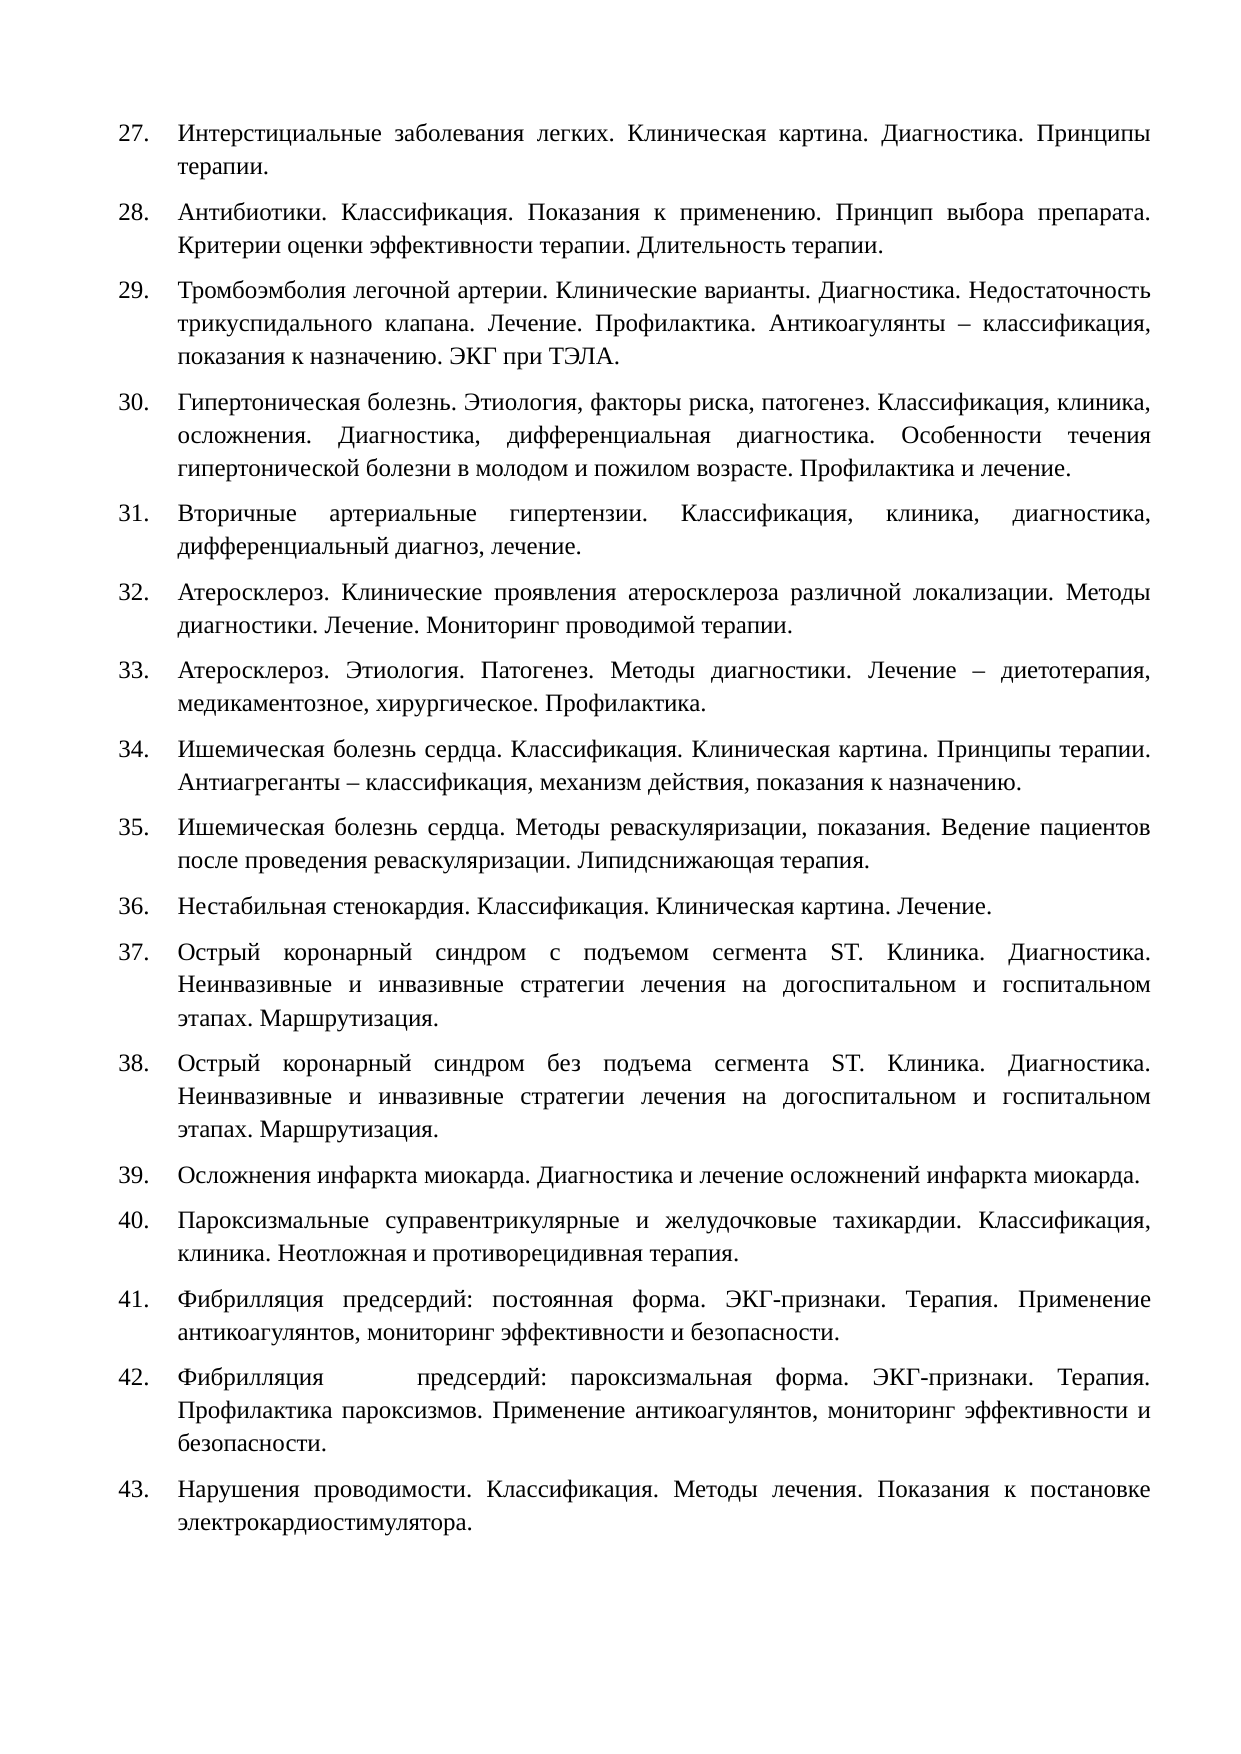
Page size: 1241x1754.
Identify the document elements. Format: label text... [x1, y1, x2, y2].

list Гипертоническая болезнь. Этиология, факторы риска, патогенез. Классификация, клиника, осложнения. Диагностика, дифференциальная диагностика. Особенности течения гипертонической болезни в молодом и пожилом возрасте. Профилактика и лечение. [118, 387, 1152, 482]
list Ишемическая болезнь сердца. Методы реваскуляризации, показания. Ведение пациентов после проведения реваскуляризации. Липидснижающая терапия. [118, 812, 1152, 874]
list Пароксизмальные суправентрикулярные и желудочковые тахикардии. Классификация, клиника. Неотложная и противорецидивная терапия. [118, 1205, 1152, 1267]
list Вторичные артериальные гипертензии. Классификация, клиника, диагностика, дифференциальный диагноз, лечение. [118, 498, 1152, 560]
list Интерстициальные заболевания легких. Клиническая картина. Диагностика. Принципы терапии. [118, 118, 1152, 180]
list Фибрилляция предсердий: постоянная форма. ЭКГ-признаки. Терапия. Применение антикоагулянтов, мониторинг эффективности и безопасности. [118, 1284, 1152, 1346]
list Ишемическая болезнь сердца. Классификация. Клиническая картина. Принципы терапии. Антиагреганты – классификация, механизм действия, показания к назначению. [118, 734, 1152, 796]
list Нарушения проводимости. Классификация. Методы лечения. Показания к постановке электрокардиостимулятора. [118, 1474, 1152, 1536]
list Антибиотики. Классификация. Показания к применению. Принцип выбора препарата. Критерии оценки эффективности терапии. Длительность терапии. [118, 197, 1152, 258]
list Атеросклероз. Клинические проявления атеросклероза различной локализации. Методы диагностики. Лечение. Мониторинг проводимой терапии. [118, 577, 1152, 639]
list Острый коронарный синдром с подъемом сегмента ST. Клиника. Диагностика. Неинвазивные и инвазивные стратегии лечения на догоспитальном и госпитальном этапах. Маршрутизация. [118, 937, 1152, 1031]
list Осложнения инфаркта миокарда. Диагностика и лечение осложнений инфаркта миокарда. [118, 1160, 1152, 1188]
list Фибрилляция предсердий: пароксизмальная форма. ЭКГ-признаки. Терапия. Профилактика пароксизмов. Применение антикоагулянтов, мониторинг эффективности и безопасности. [118, 1362, 1152, 1457]
list Острый коронарный синдром без подъема сегмента ST. Клиника. Диагностика. Неинвазивные и инвазивные стратегии лечения на догоспитальном и госпитальном этапах. Маршрутизация. [118, 1048, 1152, 1143]
list Тромбоэмболия легочной артерии. Клинические варианты. Диагностика. Недостаточность трикуспидального клапана. Лечение. Профилактика. Антикоагулянты – классификация, показания к назначению. ЭКГ при ТЭЛА. [118, 275, 1152, 370]
list Нестабильная стенокардия. Классификация. Клиническая картина. Лечение. [118, 891, 1152, 920]
list Атеросклероз. Этиология. Патогенез. Методы диагностики. Лечение – диетотерапия, медикаментозное, хирургическое. Профилактика. [118, 655, 1152, 717]
